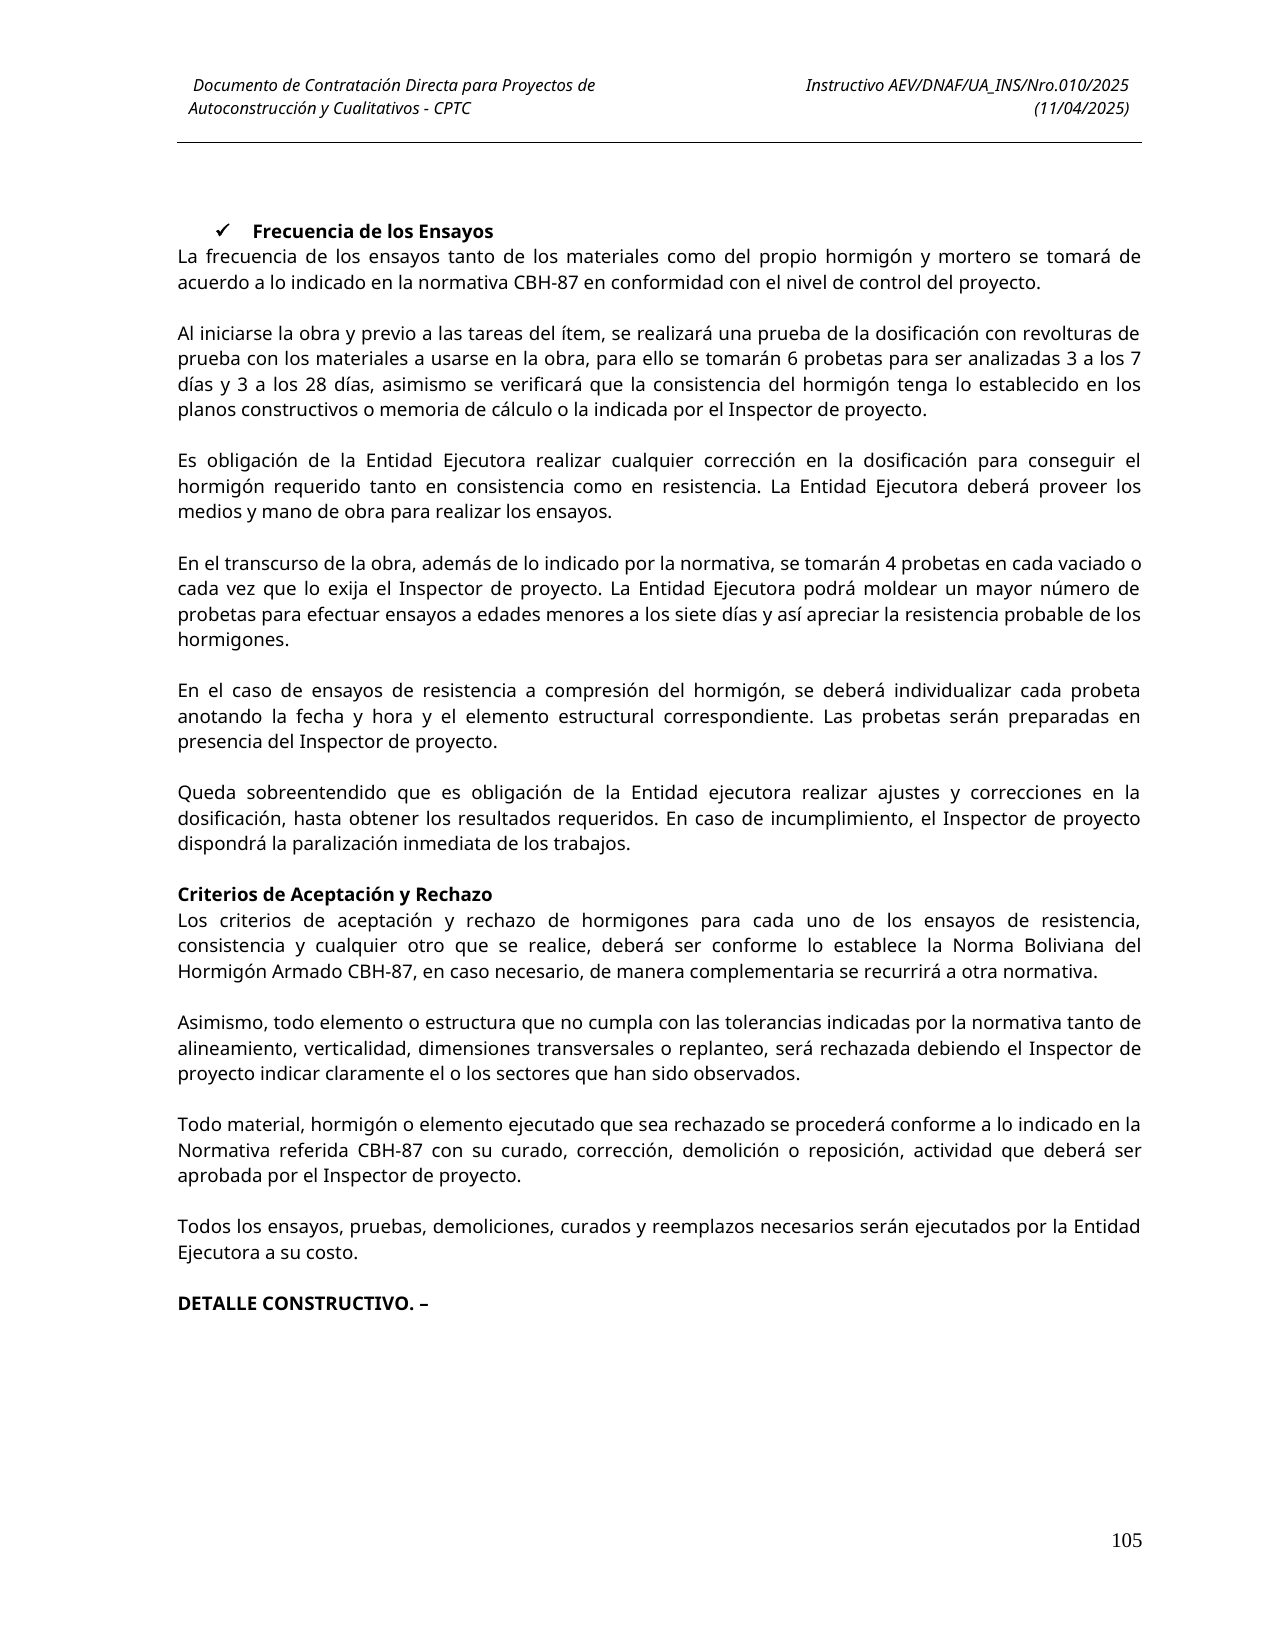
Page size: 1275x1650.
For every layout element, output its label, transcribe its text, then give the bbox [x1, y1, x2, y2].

text La frecuencia de los ensayos tanto de los materiales como del propio hormigón y mortero se tomará de acuerdo a lo indicado en la normativa CBH-87 en conformidad con el nivel de control del proyecto. [177, 244, 1142, 295]
list Frecuencia de los Ensayos [215, 218, 1142, 244]
text Asimismo, todo elemento o estructura que no cumpla con las tolerancias indicadas por la normativa tanto de alineamiento, verticalidad, dimensiones transversales o replanteo, será rechazada debiendo el Inspector de proyecto indicar claramente el o los sectores que han sido observados. [177, 1009, 1142, 1086]
text En el transcurso de la obra, además de lo indicado por la normativa, se tomarán 4 probetas en cada vaciado o cada vez que lo exija el Inspector de proyecto. La Entidad Ejecutora podrá moldear un mayor número de probetas para efectuar ensayos a edades menores a los siete días y así apreciar la resistencia probable de los hormigones. [177, 550, 1142, 652]
text Criterios de Aceptación y Rechazo [177, 882, 1142, 907]
text Queda sobreentendido que es obligación de la Entidad ejecutora realizar ajustes y correcciones en la dosificación, hasta obtener los resultados requeridos. En caso de incumplimiento, el Inspector de proyecto dispondrá la paralización inmediata de los trabajos. [177, 779, 1142, 856]
text Todos los ensayos, pruebas, demoliciones, curados y reemplazos necesarios serán ejecutados por la Entidad Ejecutora a su costo. [177, 1213, 1142, 1264]
text En el caso de ensayos de resistencia a compresión del hormigón, se deberá individualizar cada probeta anotando la fecha y hora y el elemento estructural correspondiente. Las probetas serán preparadas en presencia del Inspector de proyecto. [177, 677, 1142, 754]
text Los criterios de aceptación y rechazo de hormigones para cada uno de los ensayos de resistencia, consistencia y cualquier otro que se realice, deberá ser conforme lo establece la Norma Boliviana del Hormigón Armado CBH-87, en caso necesario, de manera complementaria se recurrirá a otra normativa. [177, 907, 1142, 984]
text Todo material, hormigón o elemento ejecutado que sea rechazado se procederá conforme a lo indicado en la Normativa referida CBH-87 con su curado, corrección, demolición o reposición, actividad que deberá ser aprobada por el Inspector de proyecto. [177, 1111, 1142, 1188]
text Es obligación de la Entidad Ejecutora realizar cualquier corrección en la dosificación para conseguir el hormigón requerido tanto en consistencia como en resistencia. La Entidad Ejecutora deberá proveer los medios y mano de obra para realizar los ensayos. [177, 448, 1142, 524]
text Al iniciarse la obra y previo a las tareas del ítem, se realizará una prueba de la dosificación con revolturas de prueba con los materiales a usarse en la obra, para ello se tomarán 6 probetas para ser analizadas 3 a los 7 días y 3 a los 28 días, asimismo se verificará que la consistencia del hormigón tenga lo establecido en los planos constructivos o memoria de cálculo o la indicada por el Inspector de proyecto. [177, 320, 1142, 422]
text DETALLE CONSTRUCTIVO. – [177, 1290, 1142, 1316]
